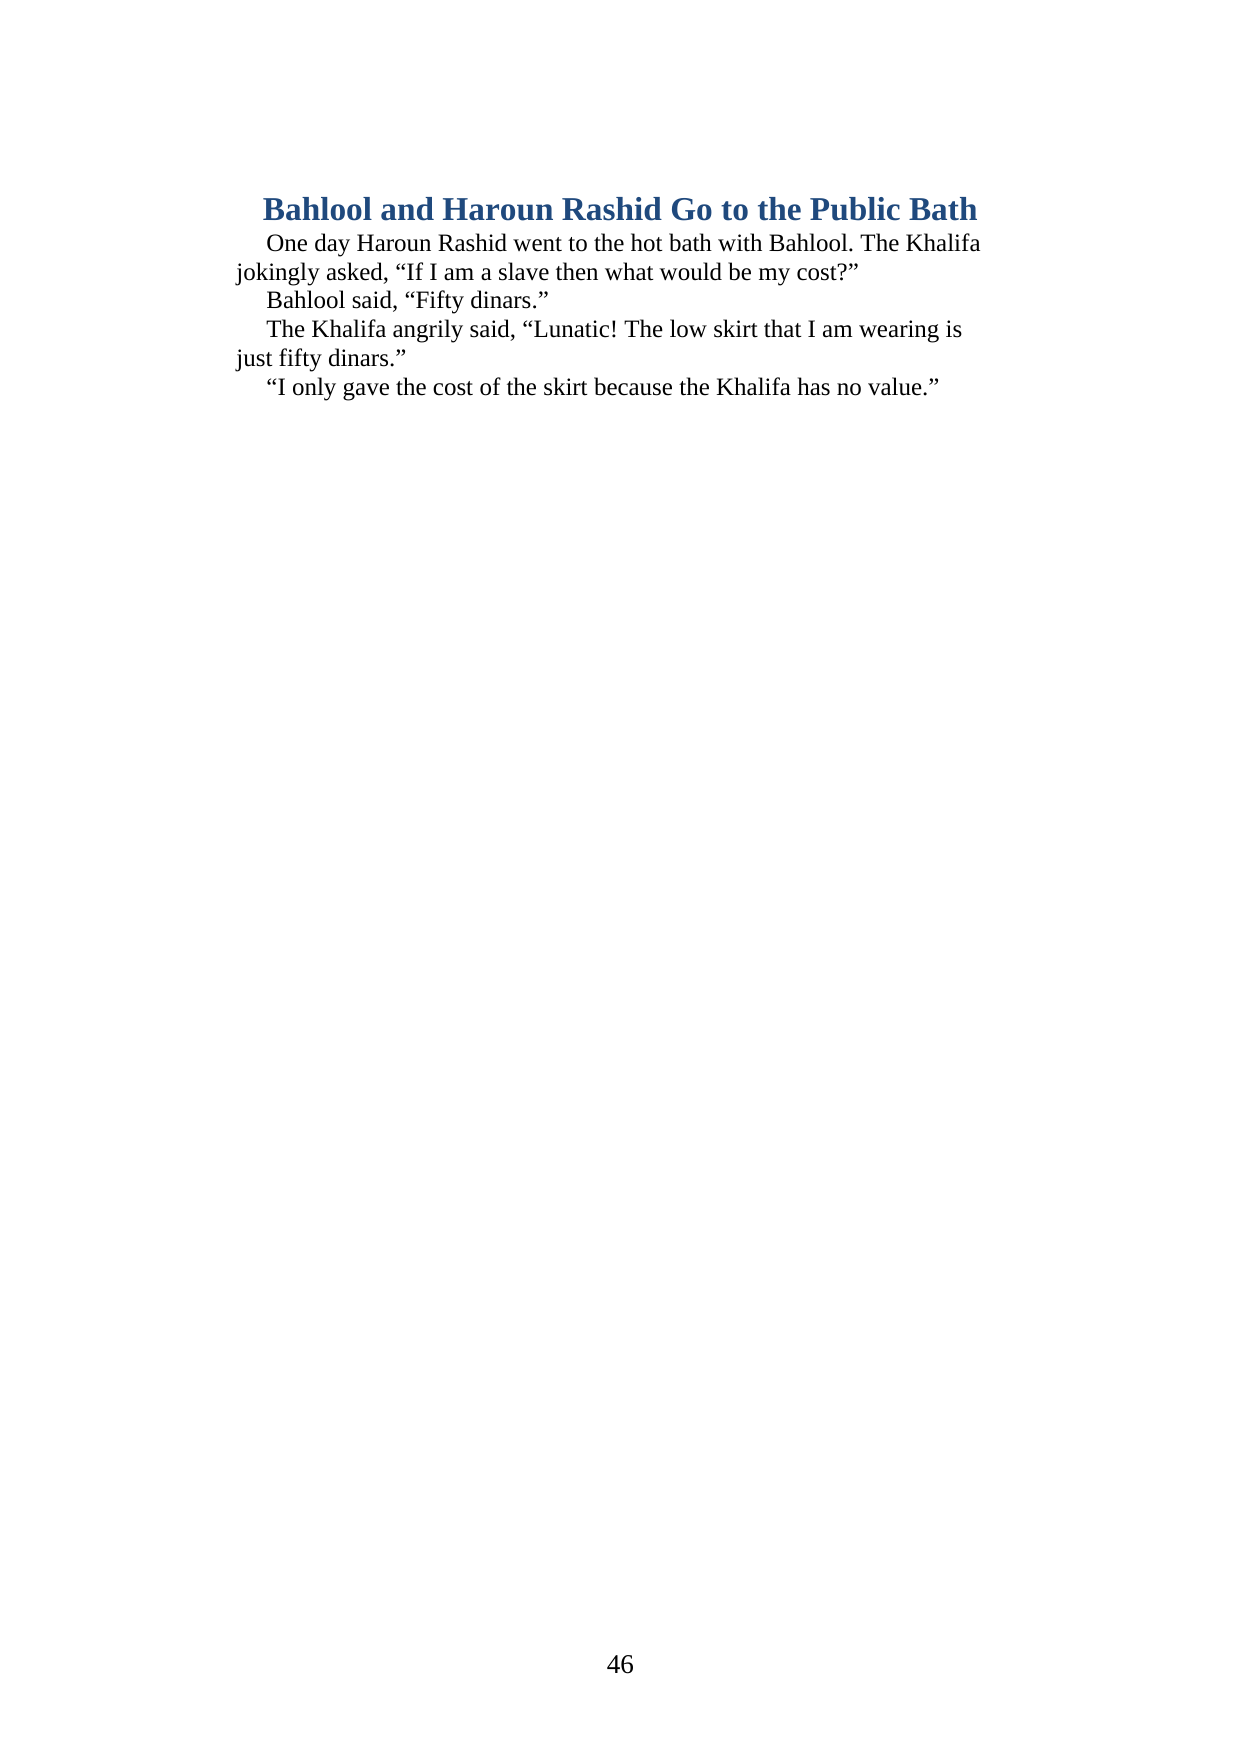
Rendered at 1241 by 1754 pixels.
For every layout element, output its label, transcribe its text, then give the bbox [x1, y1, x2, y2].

text Bahlool said, “Fifty dinars.” [236, 286, 1004, 314]
subtitle Bahlool and Haroun Rashid Go to the Public Bath [236, 190, 1004, 228]
text “I only gave the cost of the skirt because the Khalifa has no value.” [236, 372, 1004, 401]
text One day Haroun Rashid went to the hot bath with Bahlool. The Khalifa jokingly asked, “If I am a slave then what would be my cost?” [236, 228, 1004, 286]
text The Khalifa angrily said, “Lunatic! The low skirt that I am wearing is just fifty dinars.” [236, 314, 1004, 372]
